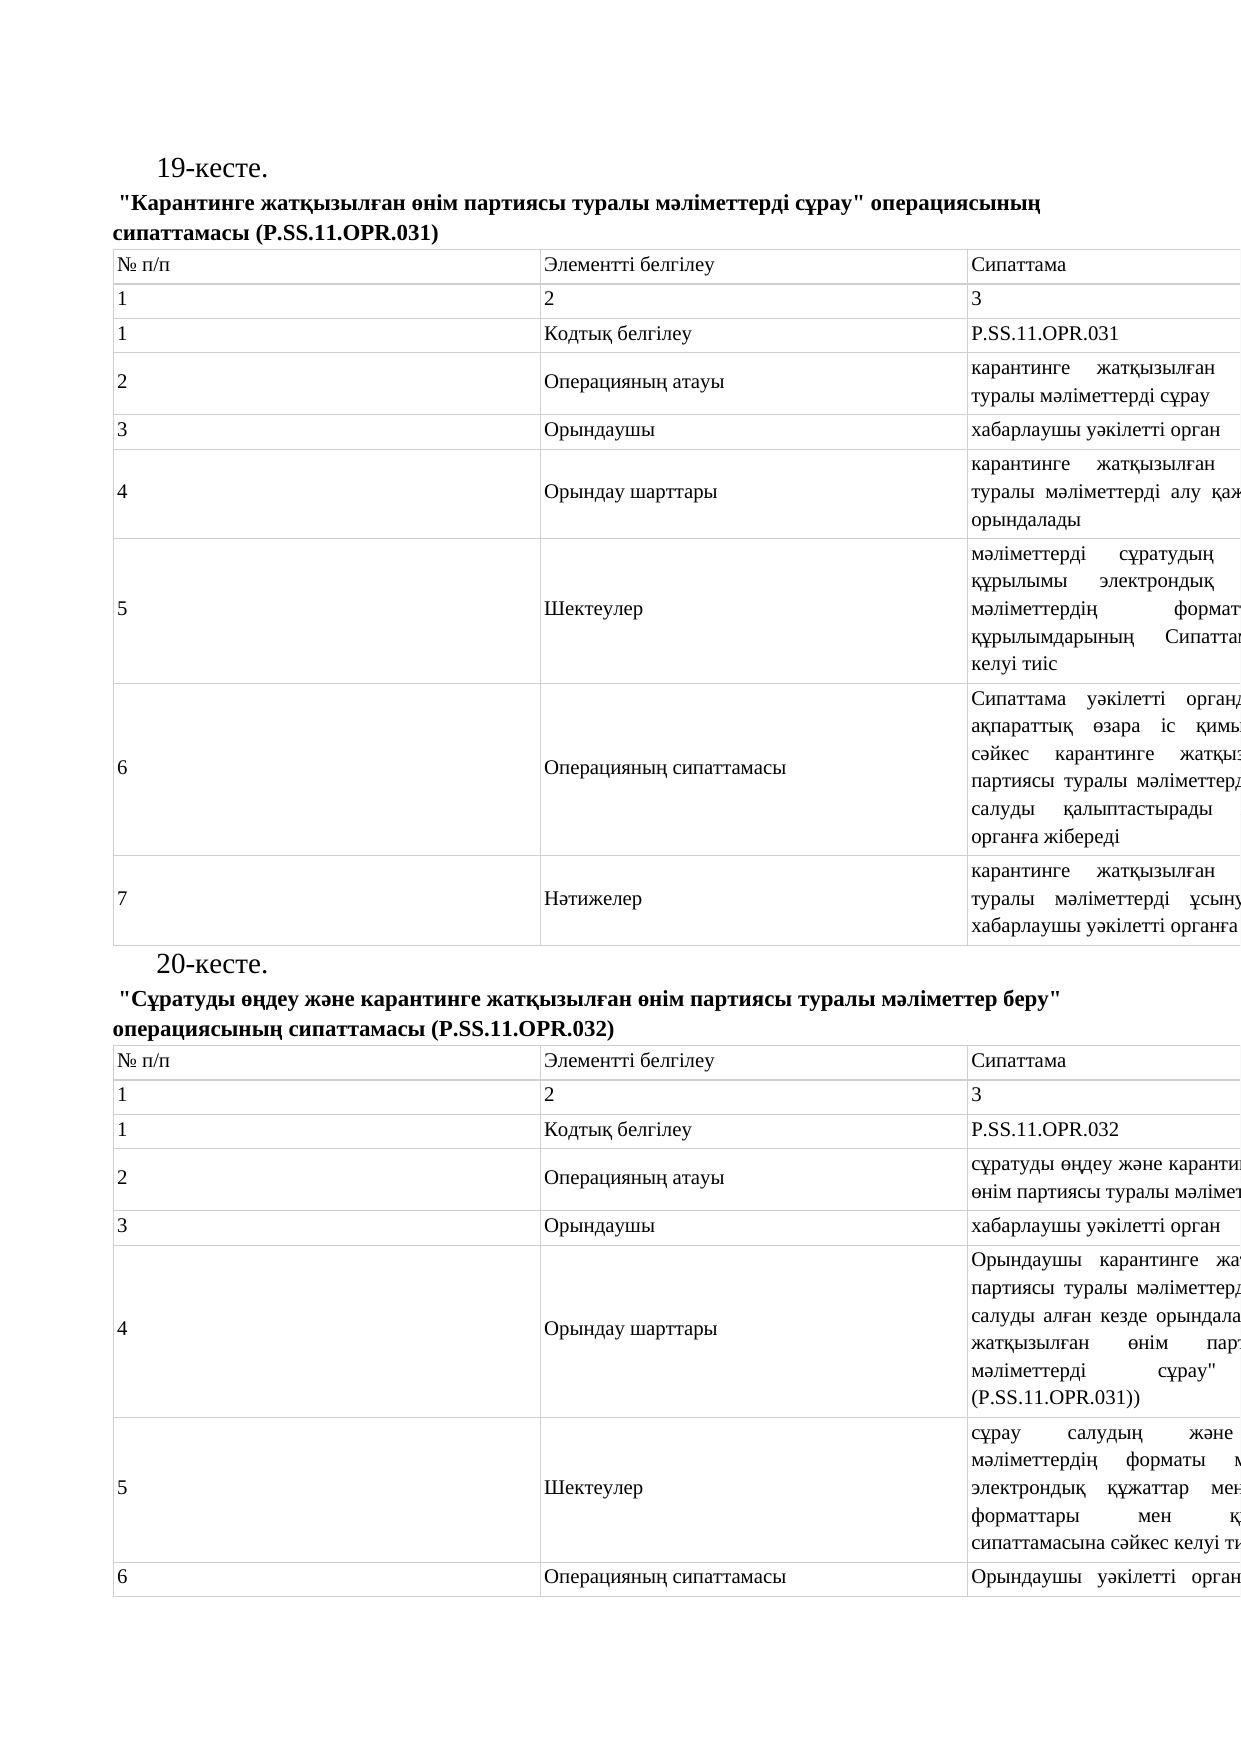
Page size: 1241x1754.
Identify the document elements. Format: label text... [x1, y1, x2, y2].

table_cell 5 [114, 539, 540, 683]
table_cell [541, 1563, 967, 1596]
table_cell 6 [114, 684, 540, 855]
table_header Элементті белгілеу [541, 250, 967, 283]
table_cell Операцияның сипаттамасы [541, 684, 967, 855]
table_cell сұратуды өңдеу және карантинге жатқызылған өнім партиясы туралы мәліметтерді ұсыну [968, 1149, 1240, 1210]
text "Сұратуды өңдеу және карантинге жатқызылған өнім партиясы туралы мәліметтер беру" операциясының сипаттамасы (P.SS.11.OPR.032) [112, 984, 1128, 1041]
table_cell 3 [968, 1081, 1240, 1114]
table_cell P.SS.11.OPR.032 [968, 1115, 1240, 1148]
table_cell Операцияның атауы [541, 1149, 967, 1210]
table_cell 6 [114, 1563, 540, 1596]
table_cell Операцияның атауы [541, 353, 967, 414]
table_cell 4 [114, 450, 540, 538]
table_cell 1 [114, 1115, 540, 1148]
table_cell 1 [114, 285, 540, 318]
table_cell Шектеулер [541, 539, 967, 683]
text 19-кесте. [112, 150, 1128, 183]
table_cell 5 [114, 1418, 540, 1562]
text 20-кесте. [112, 946, 1128, 979]
table_cell Нәтижелер [541, 856, 967, 945]
table_cell мәліметтерді сұратудың форматы мен құрылымы электрондық құжаттар мен мәліметтердің форматтары мен құрылымдарының Сипаттамасына сәйкес келуі тиіс [968, 539, 1240, 683]
table_header № п/п [114, 250, 540, 283]
table_cell Кодтық белгілеу [541, 319, 967, 352]
table_cell Орындаушы [541, 415, 967, 448]
table_header № п/п [114, 1046, 540, 1079]
table_cell 4 [114, 1246, 540, 1417]
table_cell Орындаушы карантинге жатқызылған өнім партиясы туралы мәліметтерді ұсынуға сұрау салуды алған кезде орындалады ("Карантинге жатқызылған өнім партиясы туралы мәліметтерді сұрау" операциясы (P.SS.11.OPR.031)) [968, 1246, 1240, 1417]
table_cell Шектеулер [541, 1418, 967, 1562]
table_cell Орындаушы [541, 1211, 967, 1244]
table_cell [968, 1563, 1240, 1596]
table_cell 3 [114, 415, 540, 448]
table_cell карантинге жатқызылған өнім партиясы туралы мәліметтерді ұсынуға сұрау салу хабарлаушы уәкілетті органға жіберілді [968, 856, 1240, 945]
table_cell 1 [114, 319, 540, 352]
table_cell карантинге жатқызылған өнім партиясы туралы мәліметтерді алу қажет болған кезде орындалады [968, 450, 1240, 538]
table_cell P.SS.11.OPR.031 [968, 319, 1240, 352]
table_header Сипаттама [968, 250, 1240, 283]
table_cell 1 [114, 1081, 540, 1114]
table_cell 2 [541, 1081, 967, 1114]
table_cell Сипаттама уәкілетті органдар арасындағы ақпараттық өзара іс қимыл Регламентіне сәйкес карантинге жатқызылған өнімнің партиясы туралы мәліметтерді ұсынуға сұрау салуды қалыптастырады және уәкілетті органға жібереді [968, 684, 1240, 855]
table_cell 3 [968, 285, 1240, 318]
table_cell Орындау шарттары [541, 1246, 967, 1417]
table_cell 2 [114, 353, 540, 414]
table_cell сұрау салудың және ұсынылатын мәліметтердің форматы мен құрылымы электрондық құжаттар мен мәліметтердің форматтары мен құрылымдарының сипаттамасына сәйкес келуі тиіс [968, 1418, 1240, 1562]
table_cell Орындау шарттары [541, 450, 967, 538]
table_cell Кодтық белгілеу [541, 1115, 967, 1148]
table_header Элементті белгілеу [541, 1046, 967, 1079]
table_header Сипаттама [968, 1046, 1240, 1079]
table_cell карантинге жатқызылған өнім партиясы туралы мәліметтерді сұрау [968, 353, 1240, 414]
table_cell 3 [114, 1211, 540, 1244]
table_cell 2 [114, 1149, 540, 1210]
table_cell 7 [114, 856, 540, 945]
table_cell хабарлаушы уәкілетті орган [968, 415, 1240, 448]
table_cell хабарлаушы уәкілетті орган [968, 1211, 1240, 1244]
table_cell 2 [541, 285, 967, 318]
text "Карантинге жатқызылған өнім партиясы туралы мәліметтерді сұрау" операциясының сипаттамасы (P.SS.11.OPR.031) [112, 188, 1128, 245]
